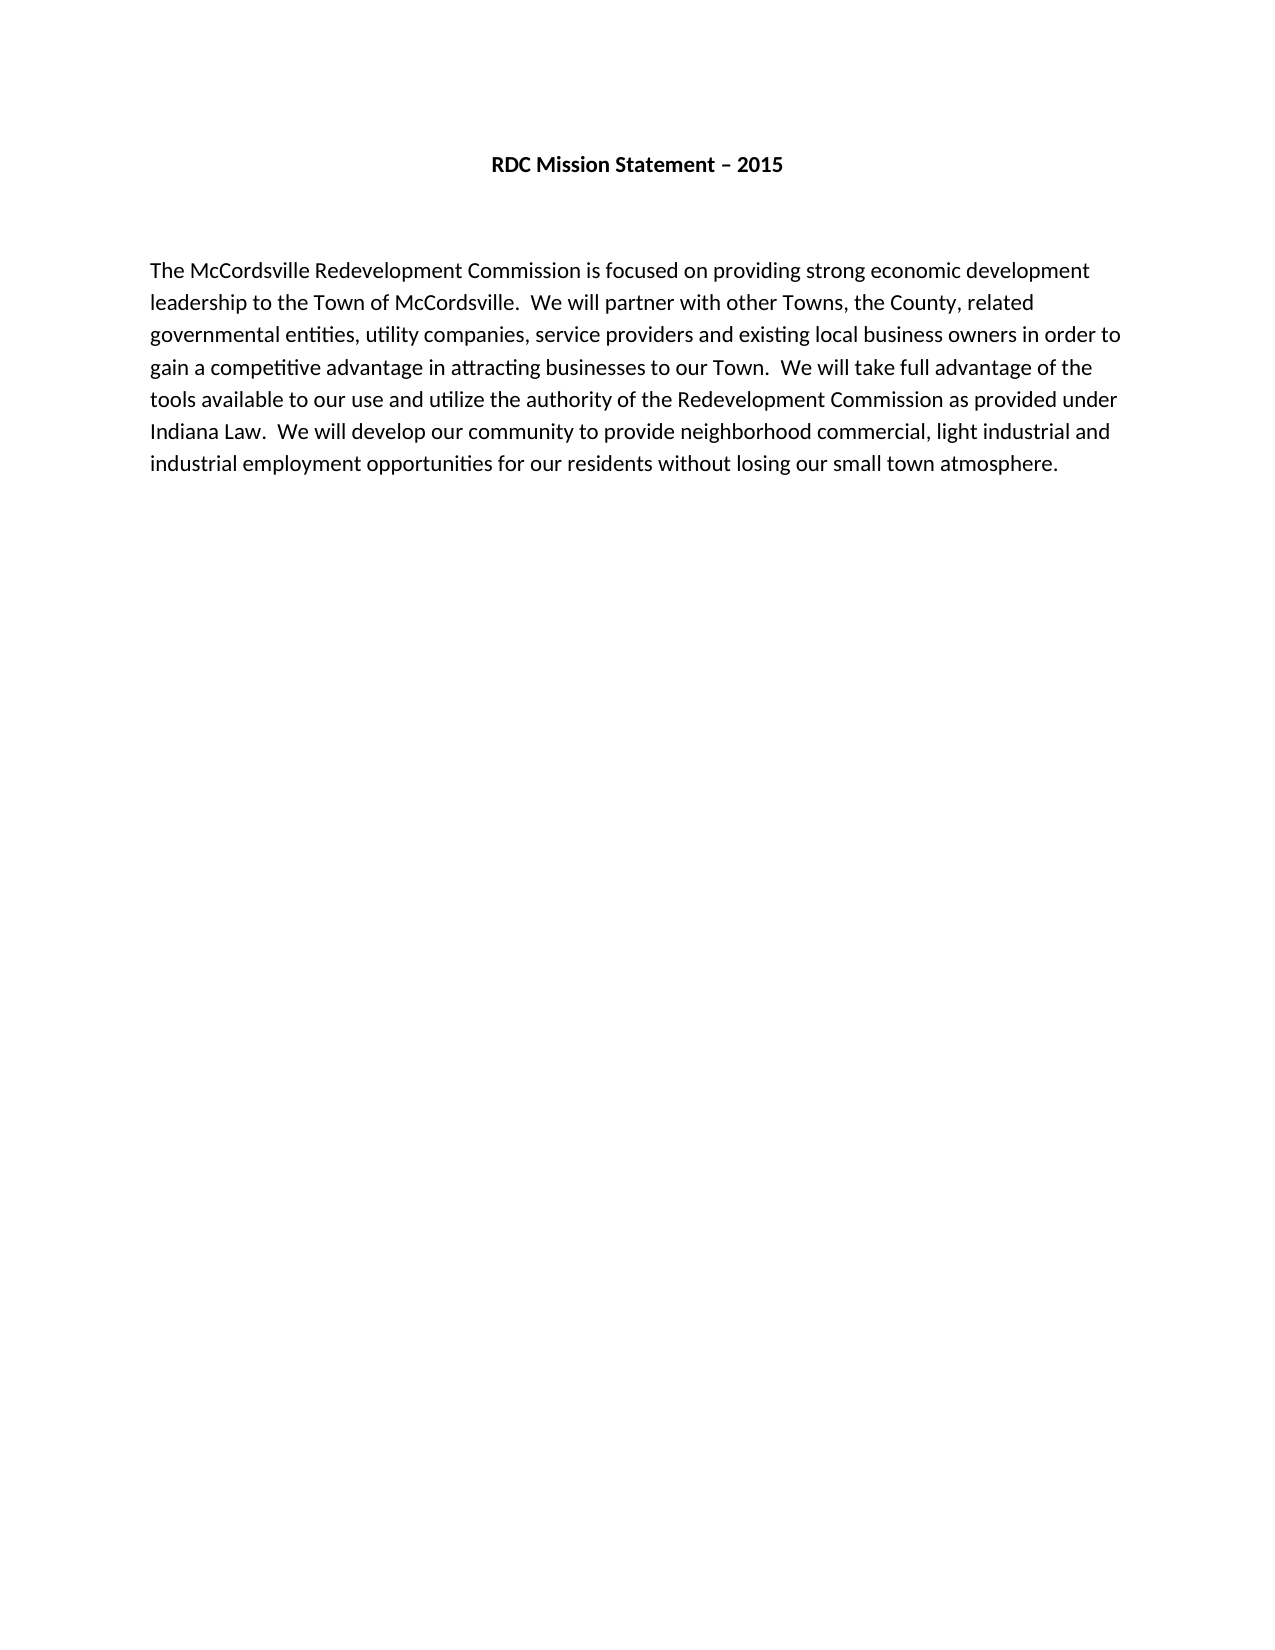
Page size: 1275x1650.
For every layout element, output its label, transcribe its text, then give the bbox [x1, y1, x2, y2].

text The McCordsville Redevelopment Commission is focused on providing strong economic development leadership to the Town of McCordsville. We will partner with other Towns, the County, related governmental entities, utility companies, service providers and existing local business owners in order to gain a competitive advantage in attracting businesses to our Town. We will take full advantage of the tools available to our use and utilize the authority of the Redevelopment Commission as provided under Indiana Law. We will develop our community to provide neighborhood commercial, light industrial and industrial employment opportunities for our residents without losing our small town atmosphere. [150, 256, 1125, 477]
text RDC Mission Statement – 2015 [150, 150, 1125, 178]
